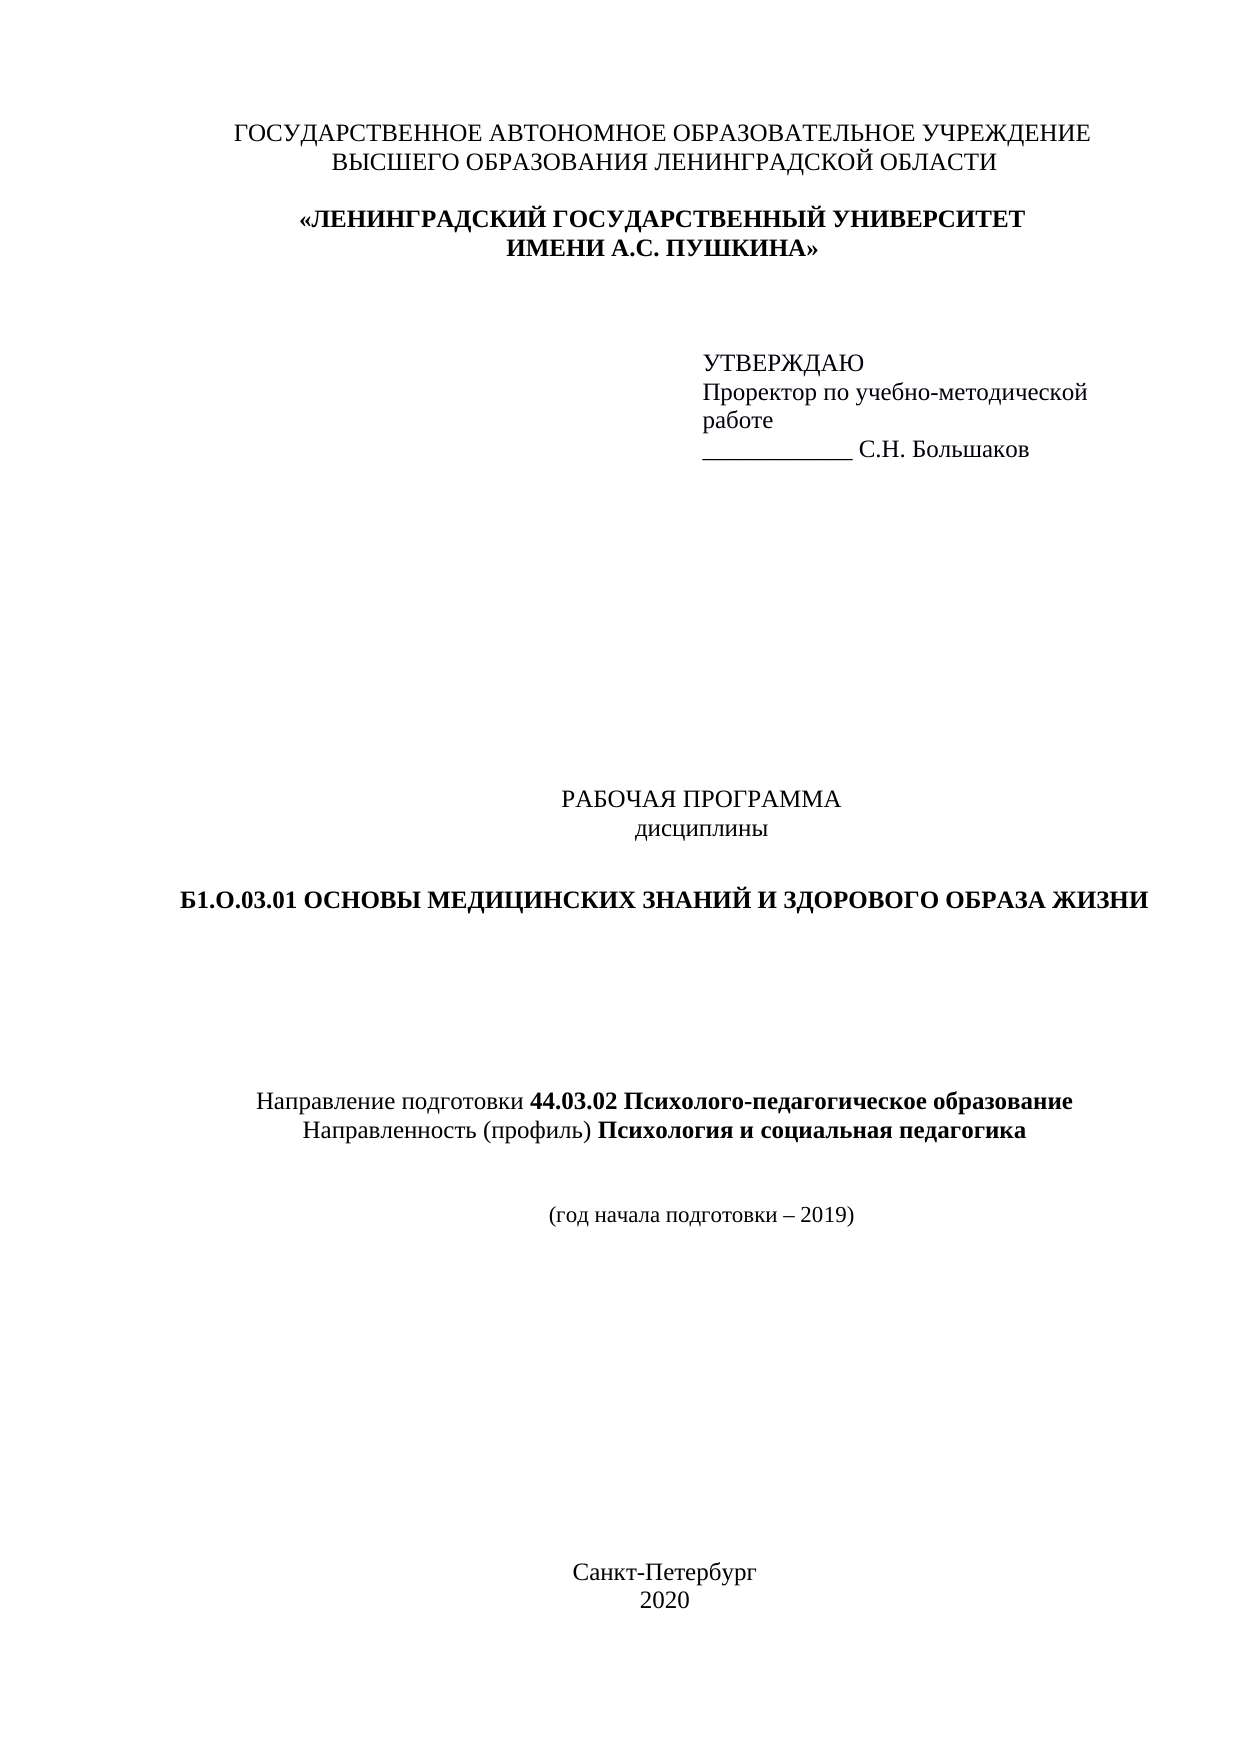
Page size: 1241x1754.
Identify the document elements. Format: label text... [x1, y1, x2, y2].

text «ЛЕНИНГРАДСКИЙ ГОСУДАРСТВЕННЫЙ УНИВЕРСИТЕТ [173, 204, 1152, 233]
text Направленность (профиль) Психология и социальная педагогика [177, 1115, 1152, 1143]
text РАБОЧАЯ ПРОГРАММА [177, 784, 1152, 813]
text дисциплины [177, 813, 1152, 842]
text УТВЕРЖДАЮ [702, 348, 1152, 377]
text ГОСУДАРСТВЕННОЕ АВТОНОМНОЕ ОБРАЗОВАТЕЛЬНОЕ УЧРЕЖДЕНИЕ ВЫСШЕГО ОБРАЗОВАНИЯ ЛЕНИНГРАДСКОЙ ОБЛАСТИ [173, 118, 1152, 176]
text Б1.О.03.01 ОСНОВЫ МЕДИЦИНСКИХ ЗНАНИЙ И ЗДОРОВОГО ОБРАЗА ЖИЗНИ [177, 885, 1152, 913]
text Проректор по учебно-методической работе [702, 377, 1152, 434]
text ____________ С.Н. Большаков [702, 434, 1152, 463]
text Направление подготовки 44.03.02 Психолого-педагогическое образование [177, 1086, 1152, 1115]
text Санкт-Петербург [177, 1557, 1152, 1586]
text ИМЕНИ А.С. ПУШКИНА» [173, 233, 1152, 262]
text (год начала подготовки – 2019) [177, 1201, 1152, 1227]
text 2020 [177, 1586, 1152, 1614]
